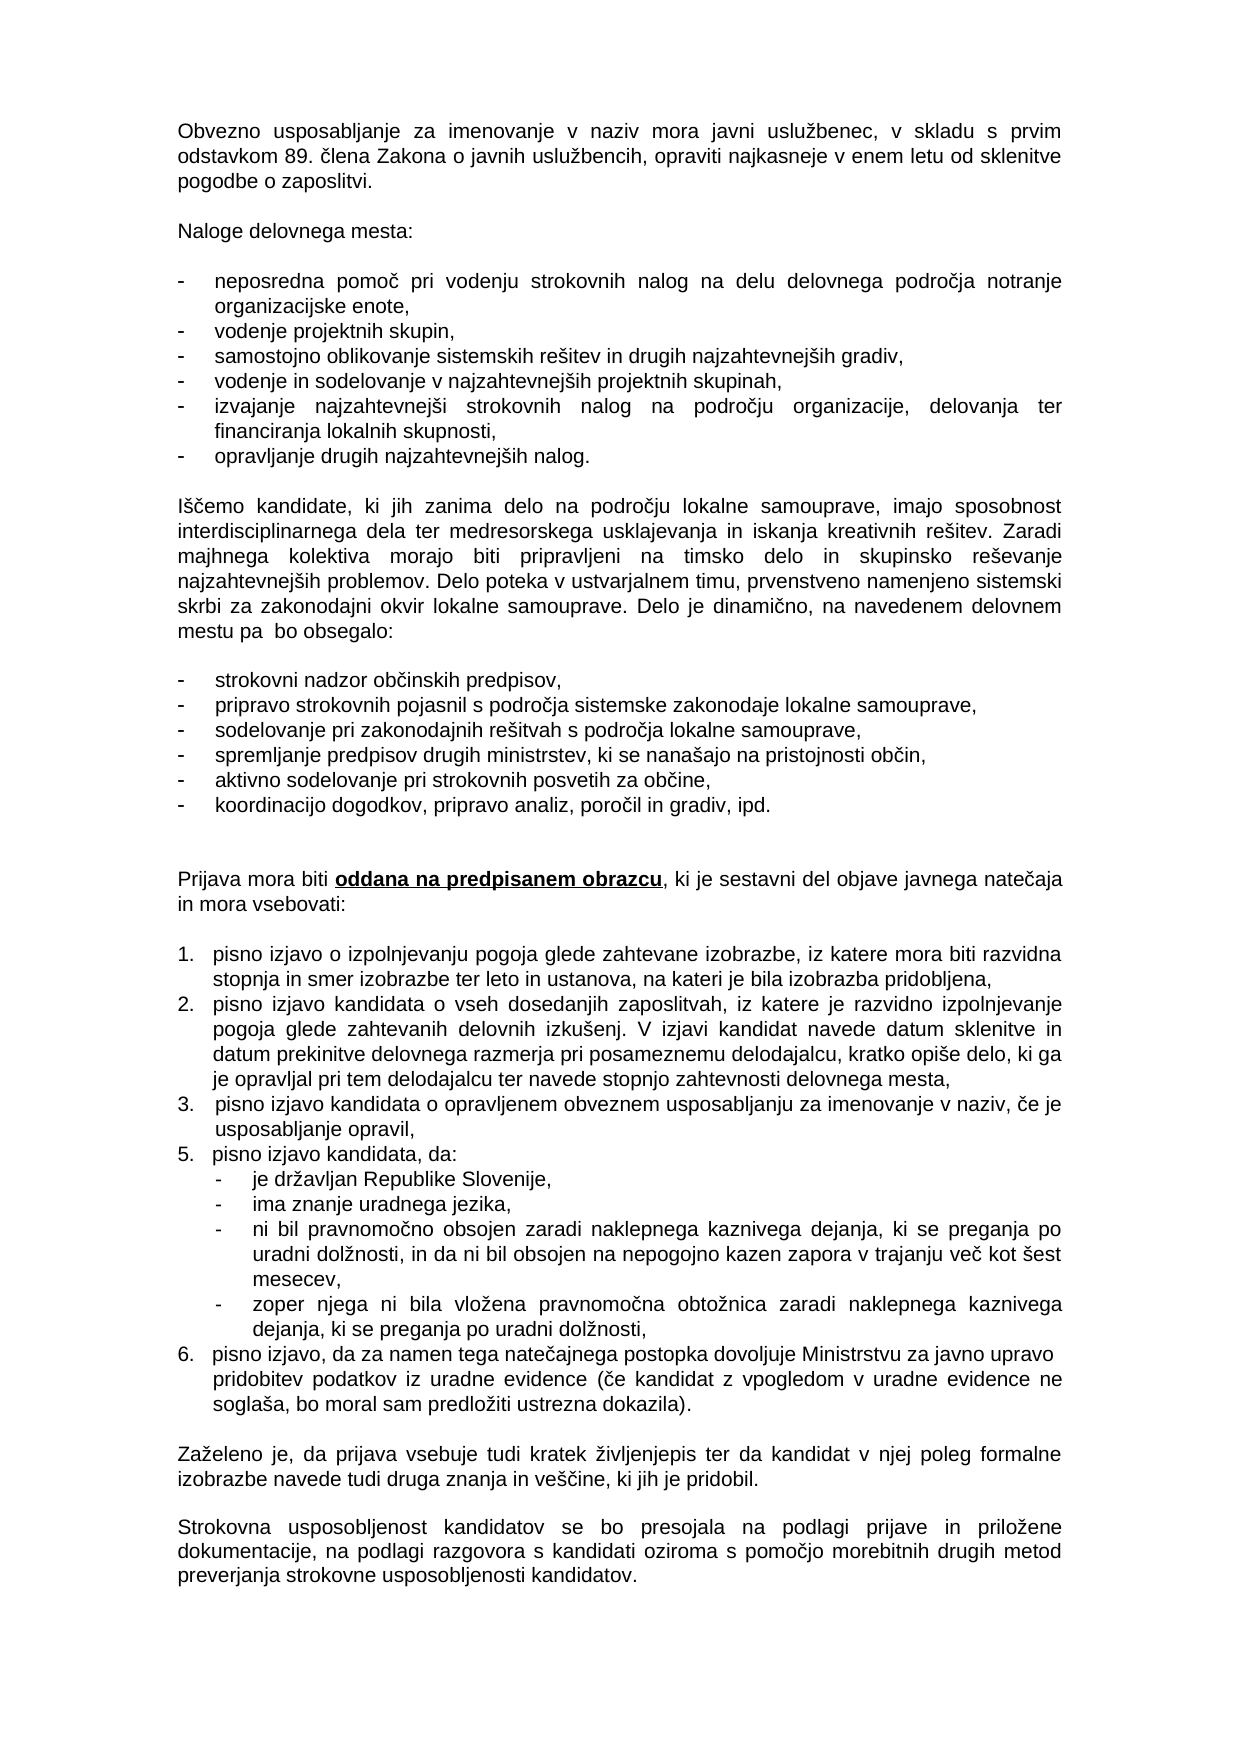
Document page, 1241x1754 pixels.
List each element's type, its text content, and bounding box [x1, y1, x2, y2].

list strokovni nadzor občinskih predpisov, [177, 667, 1063, 692]
list vodenje in sodelovanje v najzahtevnejših projektnih skupinah, [177, 368, 1063, 393]
list sodelovanje pri zakonodajnih rešitvah s področja lokalne samouprave, [177, 717, 1063, 742]
text pridobitev podatkov iz uradne evidence (če kandidat z vpogledom v uradne evidence ne soglaša, bo moral sam predložiti ustrezna dokazila). [213, 1366, 1063, 1416]
text Iščemo kandidate, ki jih zanima delo na področju lokalne samouprave, imajo sposobnost interdisciplinarnega dela ter medresorskega usklajevanja in iskanja kreativnih rešitev. Zaradi majhnega kolektiva morajo biti pripravljeni na timsko delo in skupinsko reševanje najzahtevnejših problemov. Delo poteka v ustvarjalnem timu, prvenstveno namenjeno sistemski skrbi za zakonodajni okvir lokalne samouprave. Delo je dinamično, na navedenem delovnem mestu pa bo obsegalo: [177, 493, 1063, 643]
text 2. pisno izjavo kandidata o vseh dosedanjih zaposlitvah, iz katere je razvidno izpolnjevanje pogoja glede zahtevanih delovnih izkušenj. V izjavi kandidat navede datum sklenitve in datum prekinitve delovnega razmerja pri posameznemu delodajalcu, kratko opiše delo, ki ga je opravljal pri tem delodajalcu ter navede stopnjo zahtevnosti delovnega mesta, [177, 991, 1063, 1091]
list vodenje projektnih skupin, [177, 318, 1063, 343]
text Strokovna usposobljenost kandidatov se bo presojala na podlagi prijave in priložene dokumentacije, na podlagi razgovora s kandidati oziroma s pomočjo morebitnih drugih metod preverjanja strokovne usposobljenosti kandidatov. [177, 1515, 1063, 1587]
list ima znanje uradnega jezika, [215, 1191, 1063, 1216]
list samostojno oblikovanje sistemskih rešitev in drugih najzahtevnejših gradiv, [177, 343, 1063, 368]
list je državljan Republike Slovenije, [215, 1166, 1063, 1191]
list ni bil pravnomočno obsojen zaradi naklepnega kaznivega dejanja, ki se preganja po uradni dolžnosti, in da ni bil obsojen na nepogojno kazen zapora v trajanju več kot šest mesecev, [215, 1216, 1063, 1291]
list opravljanje drugih najzahtevnejših nalog. [177, 443, 1063, 468]
text 6. pisno izjavo, da za namen tega natečajnega postopka dovoljuje Ministrstvu za javno upravo [177, 1341, 1063, 1366]
list izvajanje najzahtevnejši strokovnih nalog na področju organizacije, delovanja ter financiranja lokalnih skupnosti, [177, 393, 1063, 443]
text 1. pisno izjavo o izpolnjevanju pogoja glede zahtevane izobrazbe, iz katere mora biti razvidna stopnja in smer izobrazbe ter leto in ustanova, na kateri je bila izobrazba pridobljena, [177, 941, 1063, 991]
text Prijava mora biti oddana na predpisanem obrazcu, ki je sestavni del objave javnega natečaja in mora vsebovati: [177, 866, 1063, 916]
text Zaželeno je, da prijava vsebuje tudi kratek življenjepis ter da kandidat v njej poleg formalne izobrazbe navede tudi druga znanja in veščine, ki jih je pridobil. [177, 1441, 1063, 1491]
text Obvezno usposabljanje za imenovanje v naziv mora javni uslužbenec, v skladu s prvim odstavkom 89. člena Zakona o javnih uslužbencih, opraviti najkasneje v enem letu od sklenitve pogodbe o zaposlitvi. [177, 118, 1063, 193]
list pisno izjavo kandidata o opravljenem obveznem usposabljanju za imenovanje v naziv, če je usposabljanje opravil, [177, 1091, 1063, 1141]
list aktivno sodelovanje pri strokovnih posvetih za občine, [177, 767, 1063, 792]
list zoper njega ni bila vložena pravnomočna obtožnica zaradi naklepnega kaznivega dejanja, ki se preganja po uradni dolžnosti, [215, 1291, 1063, 1341]
list spremljanje predpisov drugih ministrstev, ki se nanašajo na pristojnosti občin, [177, 742, 1063, 767]
text 5. pisno izjavo kandidata, da: [177, 1141, 1063, 1166]
list koordinacijo dogodkov, pripravo analiz, poročil in gradiv, ipd. [177, 792, 1063, 817]
list pripravo strokovnih pojasnil s področja sistemske zakonodaje lokalne samouprave, [177, 692, 1063, 717]
list neposredna pomoč pri vodenju strokovnih nalog na delu delovnega področja notranje organizacijske enote, [177, 268, 1063, 318]
text Naloge delovnega mesta: [177, 218, 1063, 243]
